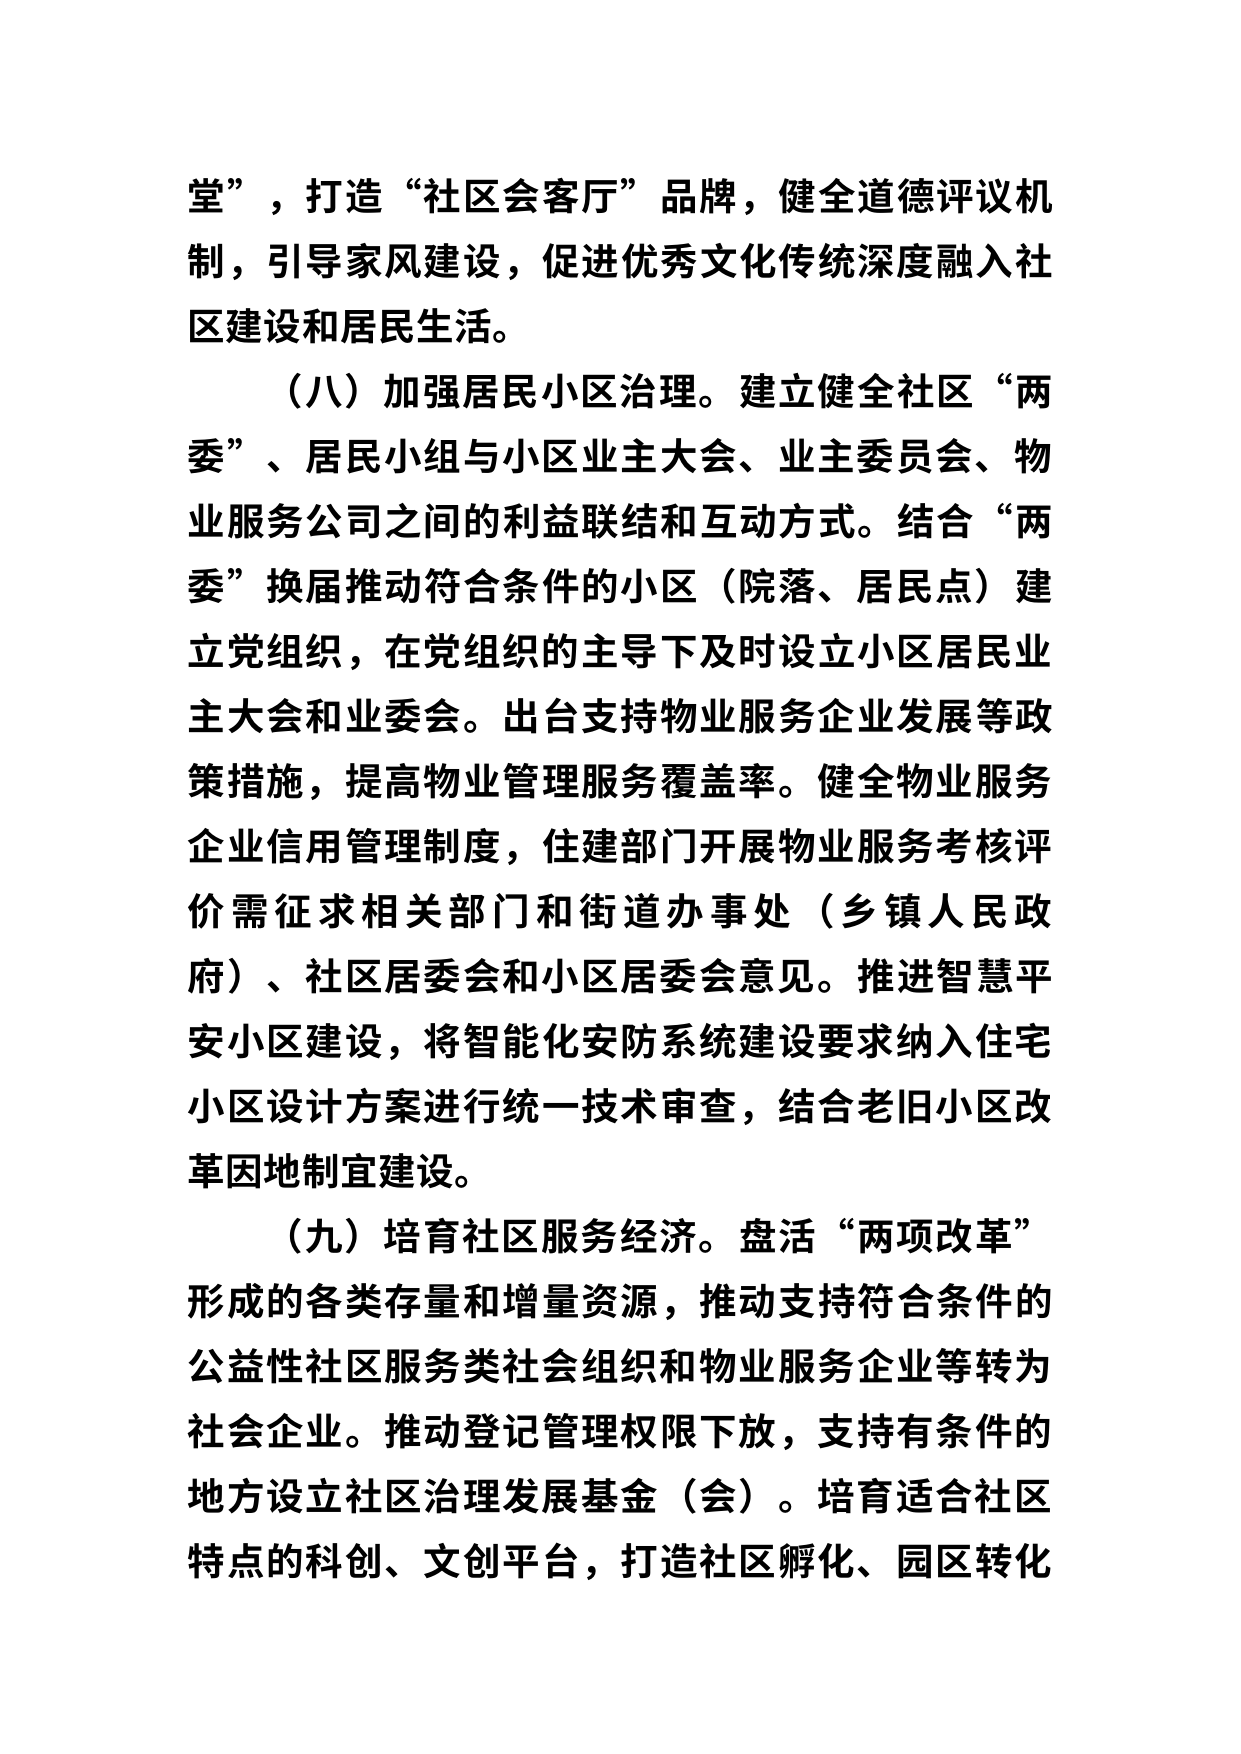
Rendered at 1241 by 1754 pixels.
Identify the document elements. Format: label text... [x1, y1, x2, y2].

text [187, 1202, 1053, 1592]
text （八）加强居民小区治理。建立健全社区“两委”、居民小组与小区业主大会、业主委员会、物业服务公司之间的利益联结和互动方式。结合“两委”换届推动符合条件的小区（院落、居民点）建立党组织，在党组织的主导下及时设立小区居民业主大会和业委会。出台支持物业服务企业发展等政策措施，提高物业管理服务覆盖率。健全物业服务企业信用管理制度，住建部门开展物业服务考核评价需征求相关部门和街道办事处（乡镇人民政府）、社区居委会和小区居委会意见。推进智慧平安小区建设，将智能化安防系统建设要求纳入住宅小区设计方案进行统一技术审查，结合老旧小区改革因地制宜建设。 [187, 357, 1053, 1202]
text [187, 162, 1053, 357]
